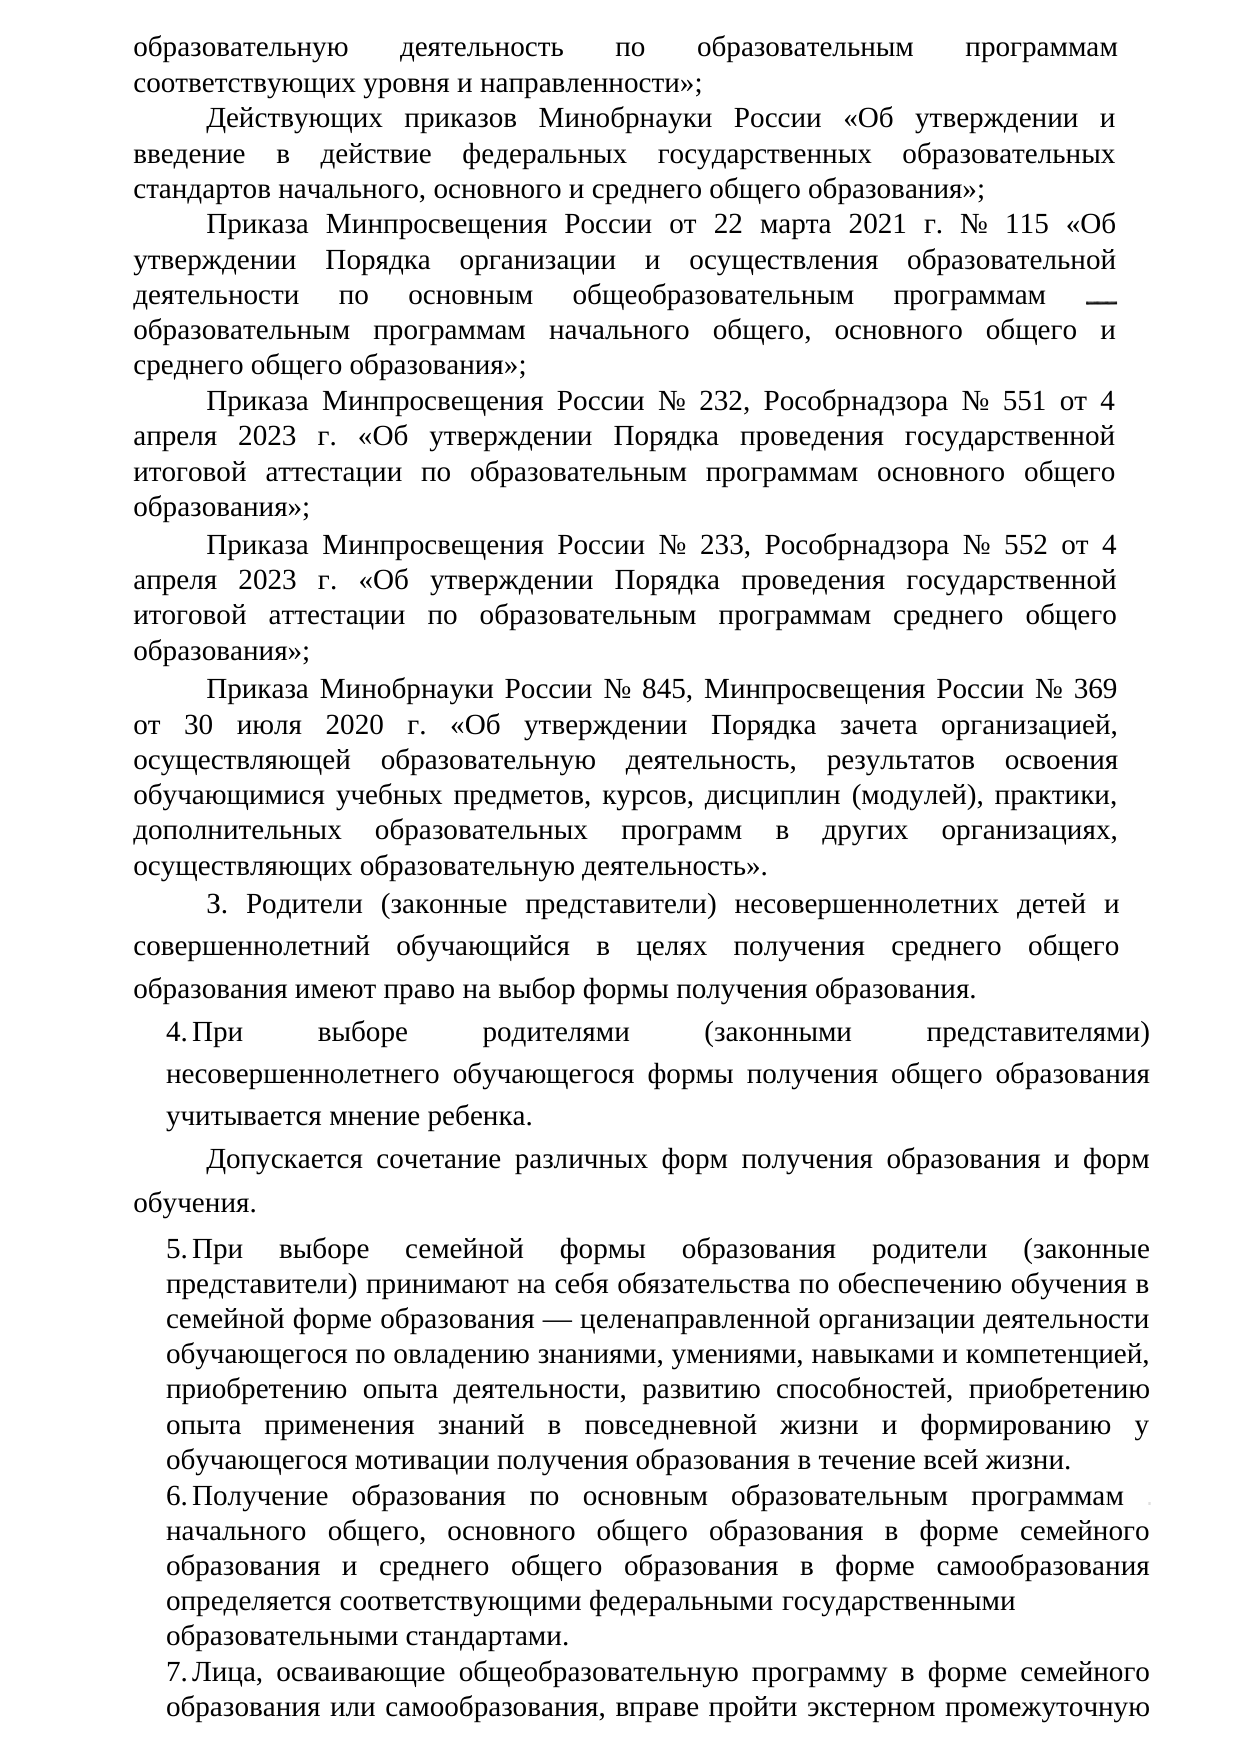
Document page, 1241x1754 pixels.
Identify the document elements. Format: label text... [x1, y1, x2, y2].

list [166, 1654, 1151, 1723]
text Действующих приказов Минобрнауки России «Об утверждении и введение в действие федеральных государственных образовательных стандартов начального, основного и среднего общего образования»; [133, 101, 1116, 204]
picture [1086, 301, 1118, 305]
list Получение образования по основным образовательным программам начального общего, основного общего образования в форме семейного образования и среднего общего образования в форме самообразования определяется соответствующими федеральными государственными образовательными стандартами. [166, 1478, 1151, 1652]
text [133, 29, 1118, 98]
text Приказа Минпросвещения России от 22 марта 2021 г. № 115 «Об утверждении Порядка организации и осуществления образовательной деятельности по основным общеобразовательным программам образовательным программам начального общего, основного общего и среднего общего образования»; [133, 207, 1117, 381]
text Приказа Минобрнауки России № 845, Минпросвещения России № 369 от 30 июля 2020 г. «Об утверждении Порядка зачета организацией, осуществляющей образовательную деятельность, результатов освоения обучающимися учебных предметов, курсов, дисциплин (модулей), практики, дополнительных образовательных программ в других организациях, осуществляющих образовательную деятельность». [133, 672, 1118, 881]
text Допускается сочетание различных форм получения образования и форм обучения. [133, 1141, 1151, 1219]
list При выборе родителями (законными представителями) несовершеннолетнего обучающегося формы получения общего образования учитывается мнение ребенка. [166, 1014, 1151, 1132]
text Приказа Минпросвещения России № 232, Рособрнадзора № 551 от 4 апреля 2023 г. «Об утверждении Порядка проведения государственной итоговой аттестации по образовательным программам основного общего образования»; [133, 383, 1116, 522]
text З. Родители (законные представители) несовершеннолетних детей и совершеннолетний обучающийся в целях получения среднего общего образования имеют право на выбор формы получения образования. [133, 886, 1120, 1004]
list При выборе семейной формы образования родители (законные представители) принимают на себя обязательства по обеспечению обучения в семейной форме образования — целенаправленной организации деятельности обучающегося по овладению знаниями, умениями, навыками и компетенцией, приобретению опыта деятельности, развитию способностей, приобретению опыта применения знаний в повседневной жизни и формированию у обучающегося мотивации получения образования в течение всей жизни. [166, 1231, 1151, 1476]
text Приказа Минпросвещения России № 233, Рособрнадзора № 552 от 4 апреля 2023 г. «Об утверждении Порядка проведения государственной итоговой аттестации по образовательным программам среднего общего образования»; [133, 527, 1118, 666]
